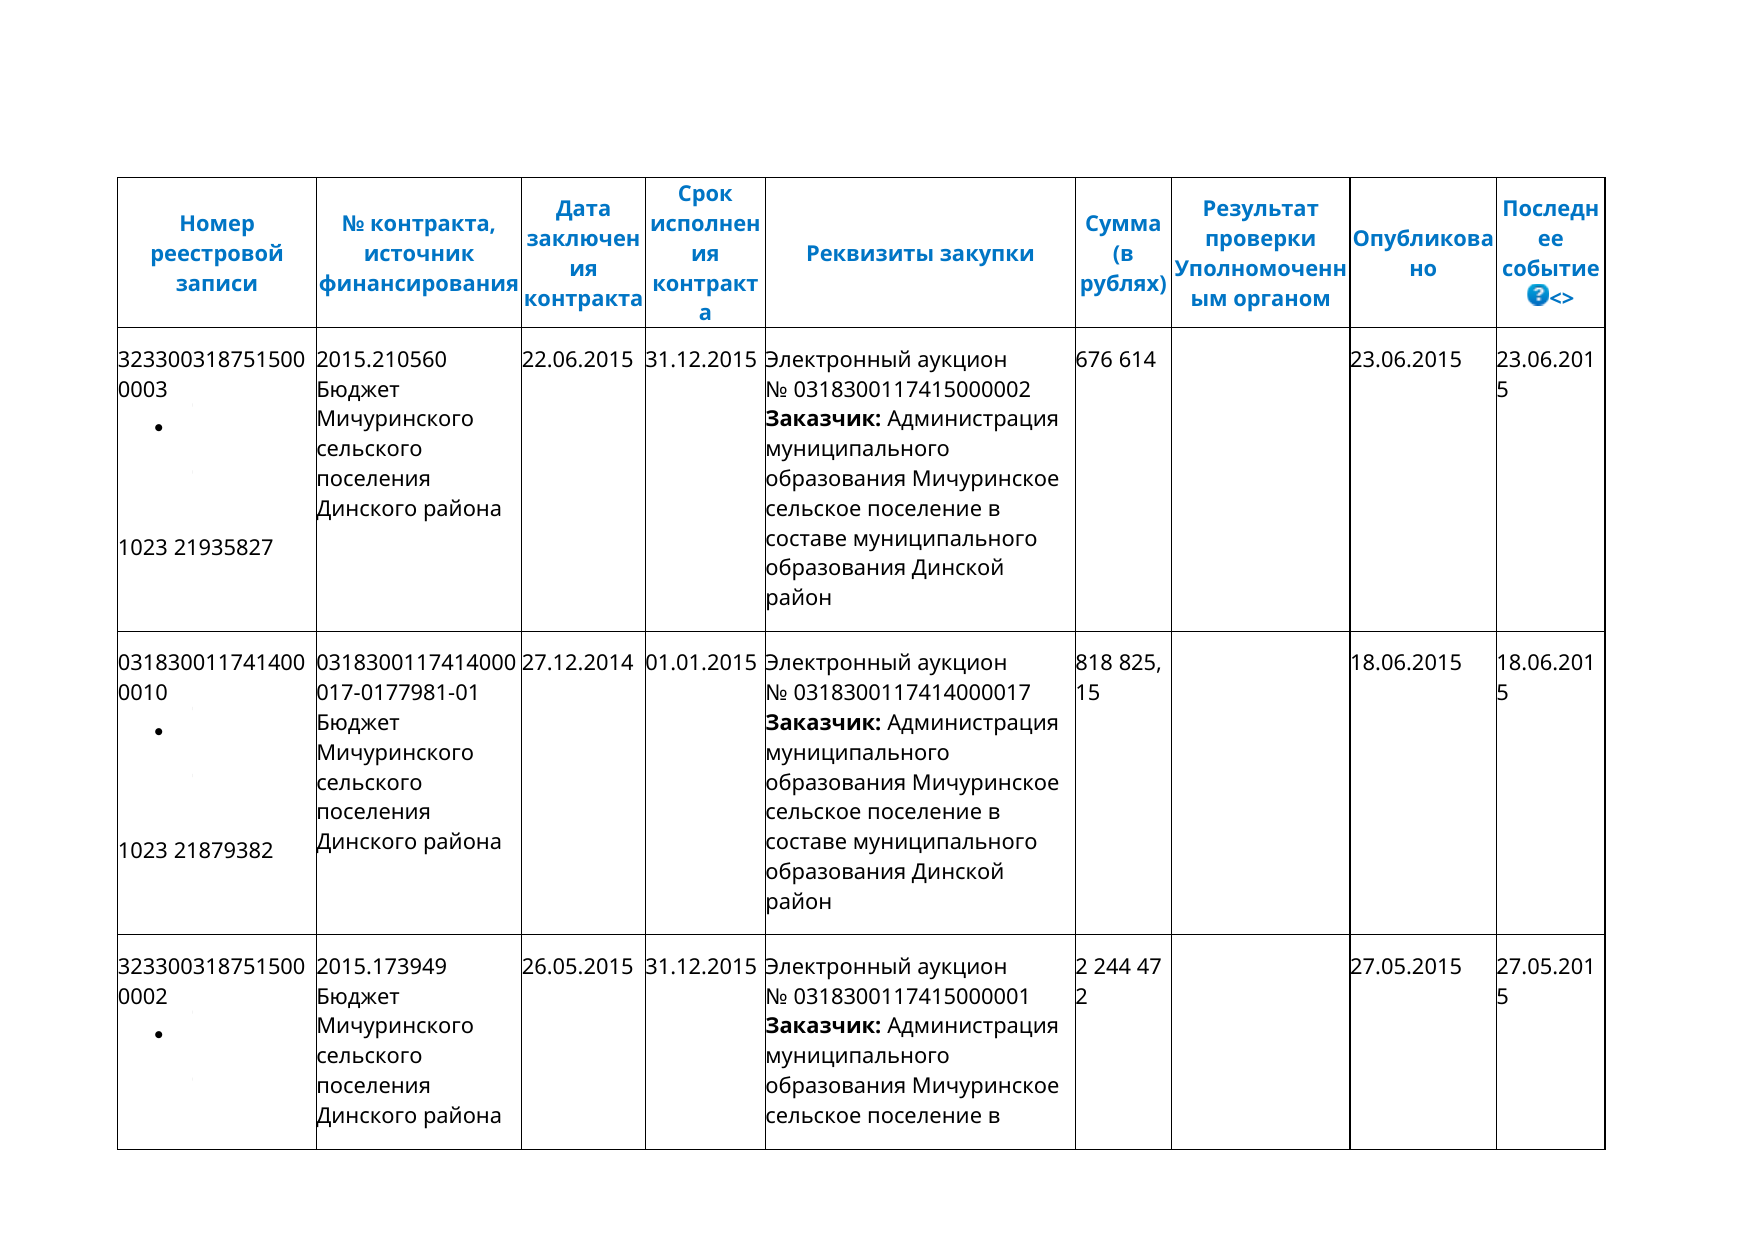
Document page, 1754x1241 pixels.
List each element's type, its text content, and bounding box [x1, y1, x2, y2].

table_cell 2015.210560 Бюджет Мичуринского сельского поселения Динского района [317, 328, 521, 631]
table_header Сумма (в рублях) [1076, 178, 1171, 327]
table_cell 18.06.2015 [1351, 632, 1496, 934]
table_header Последнее событие <> [1497, 178, 1604, 327]
table_header Номер реестровой записи [118, 178, 316, 327]
table_cell [1172, 328, 1349, 631]
table_header Результат проверки Уполномоченным органом [1172, 178, 1349, 327]
table_cell 27.05.2015 [1497, 935, 1604, 1148]
table_cell [1172, 935, 1349, 1148]
table_cell 0318300117414000010 Карточка контракта Документы Журнал событий Внесение изменений Исполнение (расторжение) контракта Создать контракт по образцу Печатная форма 1023 21879382 [118, 632, 316, 934]
table_cell 2015.173949 Бюджет Мичуринского сельского поселения Динского района [317, 935, 521, 1148]
table_cell 0318300117414000017-0177981-01 Бюджет Мичуринского сельского поселения Динского района [317, 632, 521, 934]
table_cell 27.05.2015 [1351, 935, 1496, 1148]
table_cell 26.05.2015 [522, 935, 645, 1148]
table_cell Электронный аукцион № 0318300117415000002 Заказчик: Администрация муниципального образования Мичуринское сельское поселение в составе муниципального образования Динской район [766, 328, 1075, 631]
table_header № контракта, источник финансирования [317, 178, 521, 327]
table_header Дата заключения контракта [522, 178, 645, 327]
picture [1527, 287, 1549, 306]
table_header Опубликовано [1351, 178, 1496, 327]
table_cell 676 614 [1076, 328, 1171, 631]
table_cell 01.01.2015 [646, 632, 765, 934]
table_cell 23.06.2015 [1497, 328, 1604, 631]
table_cell 27.12.2014 [522, 632, 645, 934]
table_cell 3233003187515000003 Карточка контракта Документы Журнал событий Внесение изменений Исполнение (расторжение) контракта Создать контракт по образцу Печатная форма 1023 21935827 [118, 328, 316, 631]
table_header Срок исполнения контракта [646, 178, 765, 327]
table_cell 818 825,15 [1076, 632, 1171, 934]
table_cell 18.06.2015 [1497, 632, 1604, 934]
table_header Реквизиты закупки [766, 178, 1075, 327]
table_cell 31.12.2015 [646, 935, 765, 1148]
table_cell Электронный аукцион № 0318300117414000017 Заказчик: Администрация муниципального образования Мичуринское сельское поселение в составе муниципального образования Динской район [766, 632, 1075, 934]
table_cell [1172, 632, 1349, 934]
table_cell 23.06.2015 [1351, 328, 1496, 631]
table_cell 2 244 472 [1076, 935, 1171, 1148]
table_cell 22.06.2015 [522, 328, 645, 631]
table_cell 31.12.2015 [646, 328, 765, 631]
